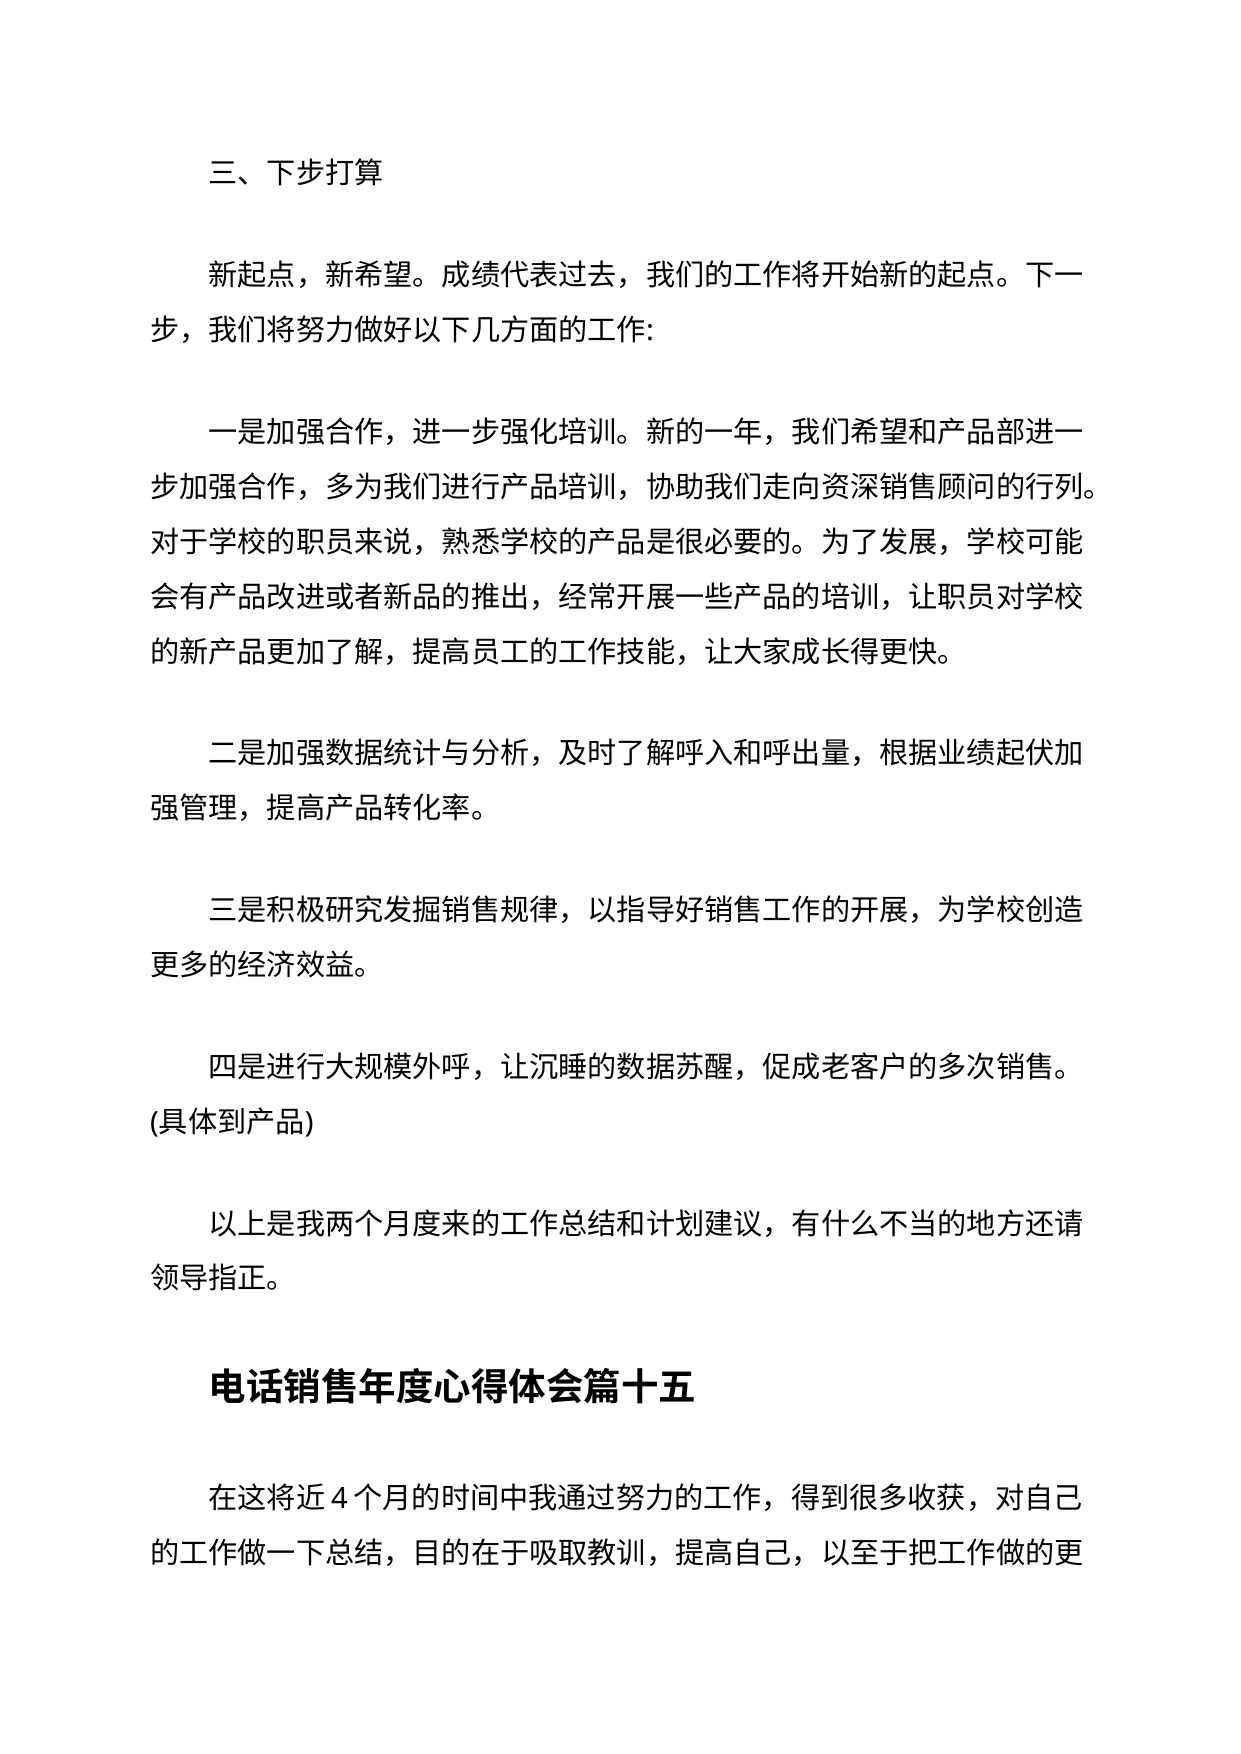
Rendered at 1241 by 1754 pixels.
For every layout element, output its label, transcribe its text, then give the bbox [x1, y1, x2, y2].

text 四是进行大规模外呼，让沉睡的数据苏醒，促成老客户的多次销售。(具体到产品) [150, 1043, 1090, 1141]
text 以上是我两个月度来的工作总结和计划建议，有什么不当的地方还请领导指正。 [150, 1200, 1090, 1297]
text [150, 1474, 1090, 1572]
text 二是加强数据统计与分析，及时了解呼入和呼出量，根据业绩起伏加强管理，提高产品转化率。 [150, 730, 1090, 827]
text 一是加强合作，进一步强化培训。新的一年，我们希望和产品部进一步加强合作，多为我们进行产品培训，协助我们走向资深销售顾问的行列。对于学校的职员来说，熟悉学校的产品是很必要的。为了发展，学校可能会有产品改进或者新品的推出，经常开展一些产品的培训，让职员对学校的新产品更加了解，提高员工的工作技能，让大家成长得更快。 [150, 409, 1090, 671]
text 三、下步打算 [150, 150, 1090, 192]
text 电话销售年度心得体会篇十五 [150, 1357, 1090, 1411]
text 三是积极研究发掘销售规律，以指导好销售工作的开展，为学校创造更多的经济效益。 [150, 887, 1090, 984]
text 新起点，新希望。成绩代表过去，我们的工作将开始新的起点。下一步，我们将努力做好以下几方面的工作: [150, 252, 1090, 349]
